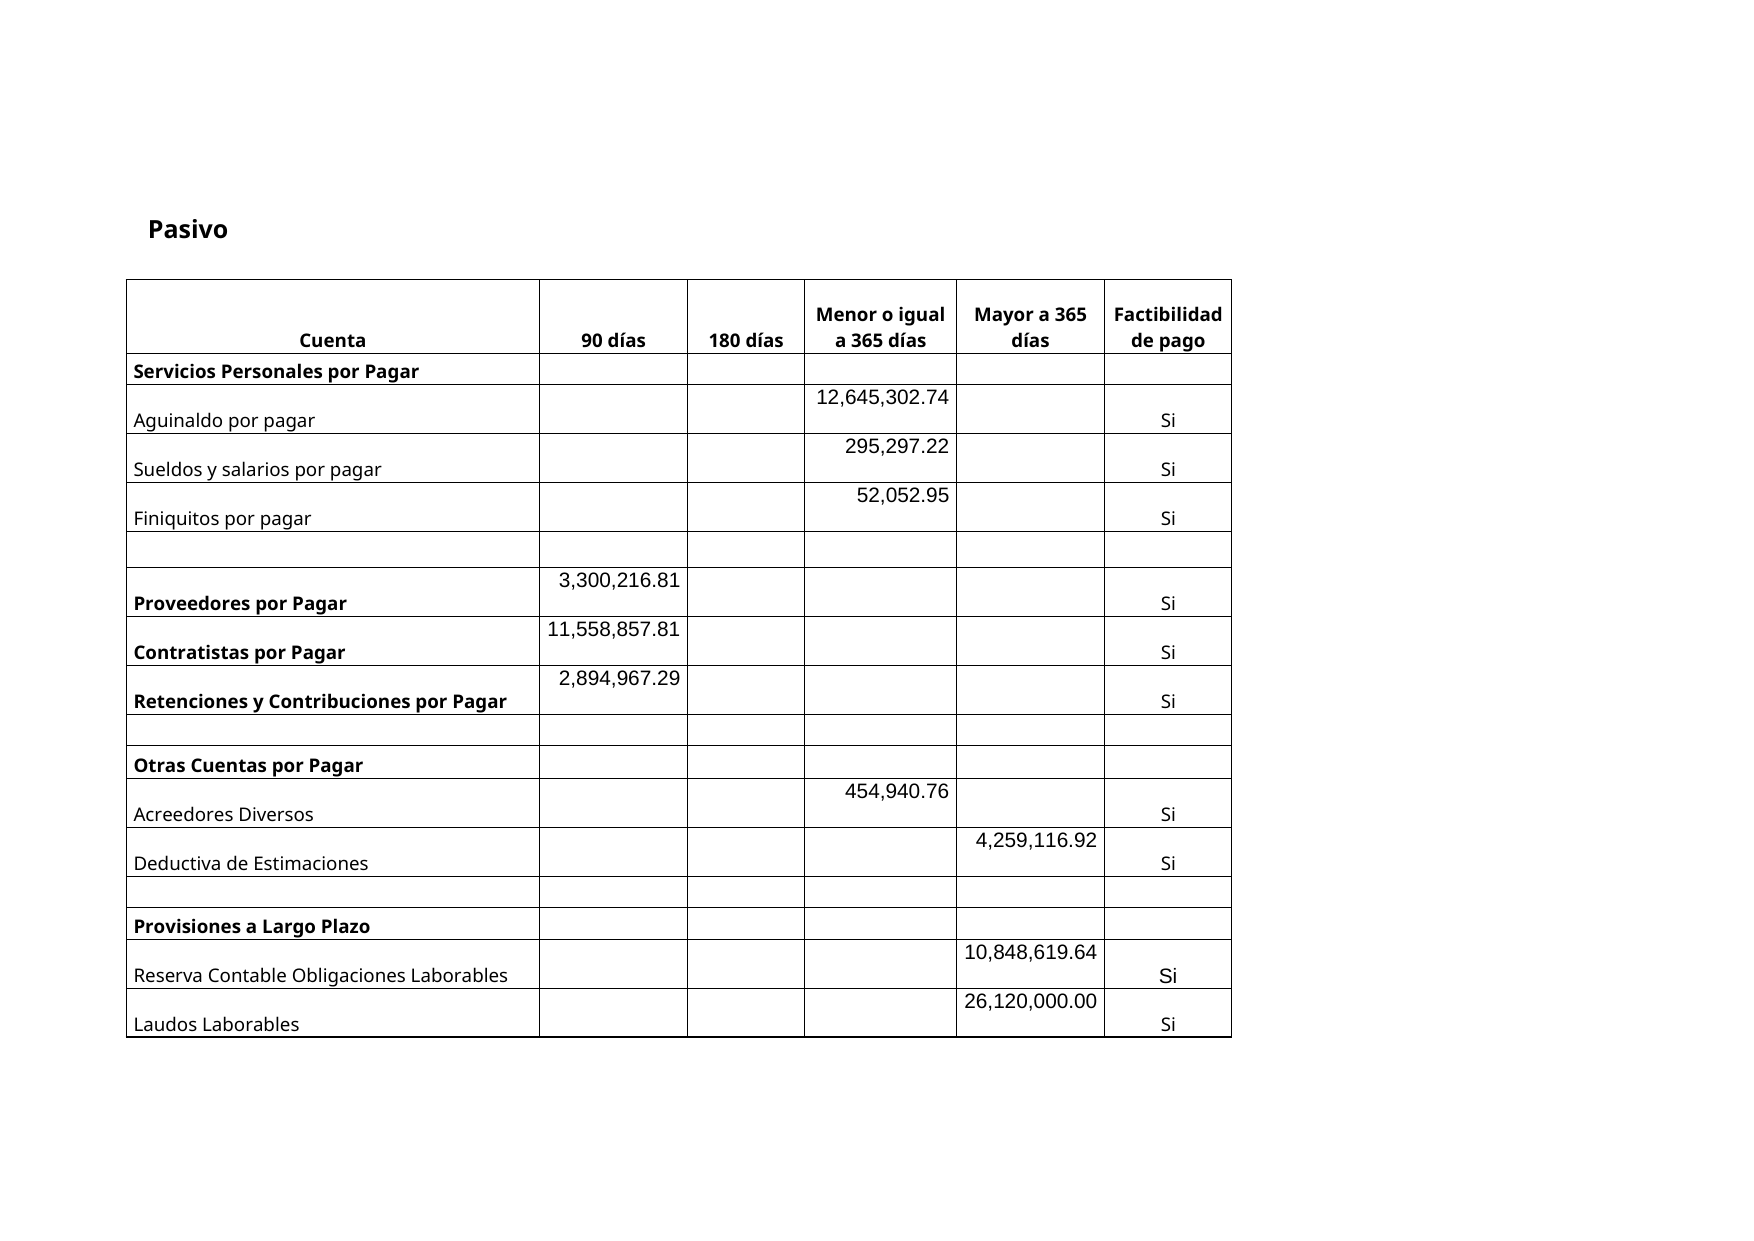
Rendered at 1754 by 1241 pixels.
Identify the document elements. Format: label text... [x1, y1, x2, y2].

table_cell 4,259,116.92 [957, 828, 1104, 876]
table_cell [957, 715, 1104, 745]
table_cell [957, 746, 1104, 778]
table_cell [688, 715, 804, 745]
table_cell [805, 666, 956, 713]
table_cell [957, 908, 1104, 938]
table_cell Finiquitos por pagar [127, 483, 539, 531]
table_cell Contratistas por Pagar [127, 617, 539, 664]
table_cell [805, 989, 956, 1036]
table_cell [688, 434, 804, 482]
table_cell [957, 483, 1104, 531]
table_cell [1105, 715, 1231, 745]
table_cell Si [1105, 828, 1231, 876]
table_cell [540, 908, 687, 938]
table_cell [540, 483, 687, 531]
table_cell [688, 385, 804, 433]
table_cell Si [1105, 666, 1231, 713]
table_cell Provisiones a Largo Plazo [127, 908, 539, 938]
table_cell 10,848,619.64 [957, 940, 1104, 987]
table_cell 12,645,302.74 [805, 385, 956, 433]
table_cell [127, 877, 539, 907]
table_cell Si [1105, 989, 1231, 1036]
table_cell [805, 715, 956, 745]
table_cell 3,300,216.81 [540, 568, 687, 616]
table_cell [1105, 877, 1231, 907]
table_cell [127, 532, 539, 567]
table_header Menor o igual a 365 días [805, 280, 956, 353]
table_cell Si [1105, 617, 1231, 664]
table_cell [127, 715, 539, 745]
table_cell [688, 989, 804, 1036]
table_cell Aguinaldo por pagar [127, 385, 539, 433]
table_cell [957, 568, 1104, 616]
table_cell Si [1105, 779, 1231, 827]
table_cell [540, 385, 687, 433]
table_cell [957, 354, 1104, 384]
table_cell [540, 940, 687, 987]
table_cell 26,120,000.00 [957, 989, 1104, 1036]
table_cell [688, 746, 804, 778]
table_cell Servicios Personales por Pagar [127, 354, 539, 384]
table_cell Retenciones y Contribuciones por Pagar [127, 666, 539, 713]
table_header 180 días [688, 280, 804, 353]
table_cell [957, 532, 1104, 567]
table_cell [805, 354, 956, 384]
table_cell [805, 828, 956, 876]
table_cell 11,558,857.81 [540, 617, 687, 664]
table_cell [688, 908, 804, 938]
table_cell [688, 354, 804, 384]
table_cell [957, 666, 1104, 713]
table_cell [540, 715, 687, 745]
table_cell [805, 746, 956, 778]
table_cell [957, 385, 1104, 433]
table_cell [805, 877, 956, 907]
table_cell 52,052.95 [805, 483, 956, 531]
table_cell [540, 434, 687, 482]
table_cell [540, 532, 687, 567]
table_cell [688, 568, 804, 616]
table_cell [805, 908, 956, 938]
table_cell [957, 617, 1104, 664]
table_cell [540, 877, 687, 907]
table_cell Si [1105, 434, 1231, 482]
table_cell [957, 434, 1104, 482]
table_cell Deductiva de Estimaciones [127, 828, 539, 876]
table_header Factibilidad de pago [1105, 280, 1231, 353]
table_cell Otras Cuentas por Pagar [127, 746, 539, 778]
table_cell [688, 532, 804, 567]
table_cell Reserva Contable Obligaciones Laborables [127, 940, 539, 987]
table_cell [688, 483, 804, 531]
table_cell [540, 828, 687, 876]
table_cell [957, 779, 1104, 827]
table_header Mayor a 365 días [957, 280, 1104, 353]
table_cell [688, 877, 804, 907]
table_cell [805, 940, 956, 987]
table_cell [1105, 746, 1231, 778]
table_cell Laudos Laborables [127, 989, 539, 1036]
table_cell [540, 354, 687, 384]
table_cell [805, 568, 956, 616]
table_cell [957, 877, 1104, 907]
table_cell 2,894,967.29 [540, 666, 687, 713]
table_cell [688, 828, 804, 876]
table_header 90 días [540, 280, 687, 353]
table_cell [688, 617, 804, 664]
table_cell [1105, 354, 1231, 384]
table_cell Sueldos y salarios por pagar [127, 434, 539, 482]
table_cell 295,297.22 [805, 434, 956, 482]
table_cell Si [1105, 385, 1231, 433]
table_cell Si [1105, 568, 1231, 616]
table_cell 454,940.76 [805, 779, 956, 827]
table_cell [540, 746, 687, 778]
table_cell Proveedores por Pagar [127, 568, 539, 616]
table_cell [1105, 532, 1231, 567]
text Pasivo [148, 211, 1459, 245]
table_cell [805, 617, 956, 664]
table_cell [540, 989, 687, 1036]
table_cell [805, 532, 956, 567]
table_cell [688, 666, 804, 713]
table_cell [1105, 908, 1231, 938]
table_header Cuenta [127, 280, 539, 353]
table_cell [688, 779, 804, 827]
table_cell Si [1105, 483, 1231, 531]
table_cell Acreedores Diversos [127, 779, 539, 827]
table_cell [540, 779, 687, 827]
table_cell [688, 940, 804, 987]
table_cell Si [1105, 940, 1231, 987]
